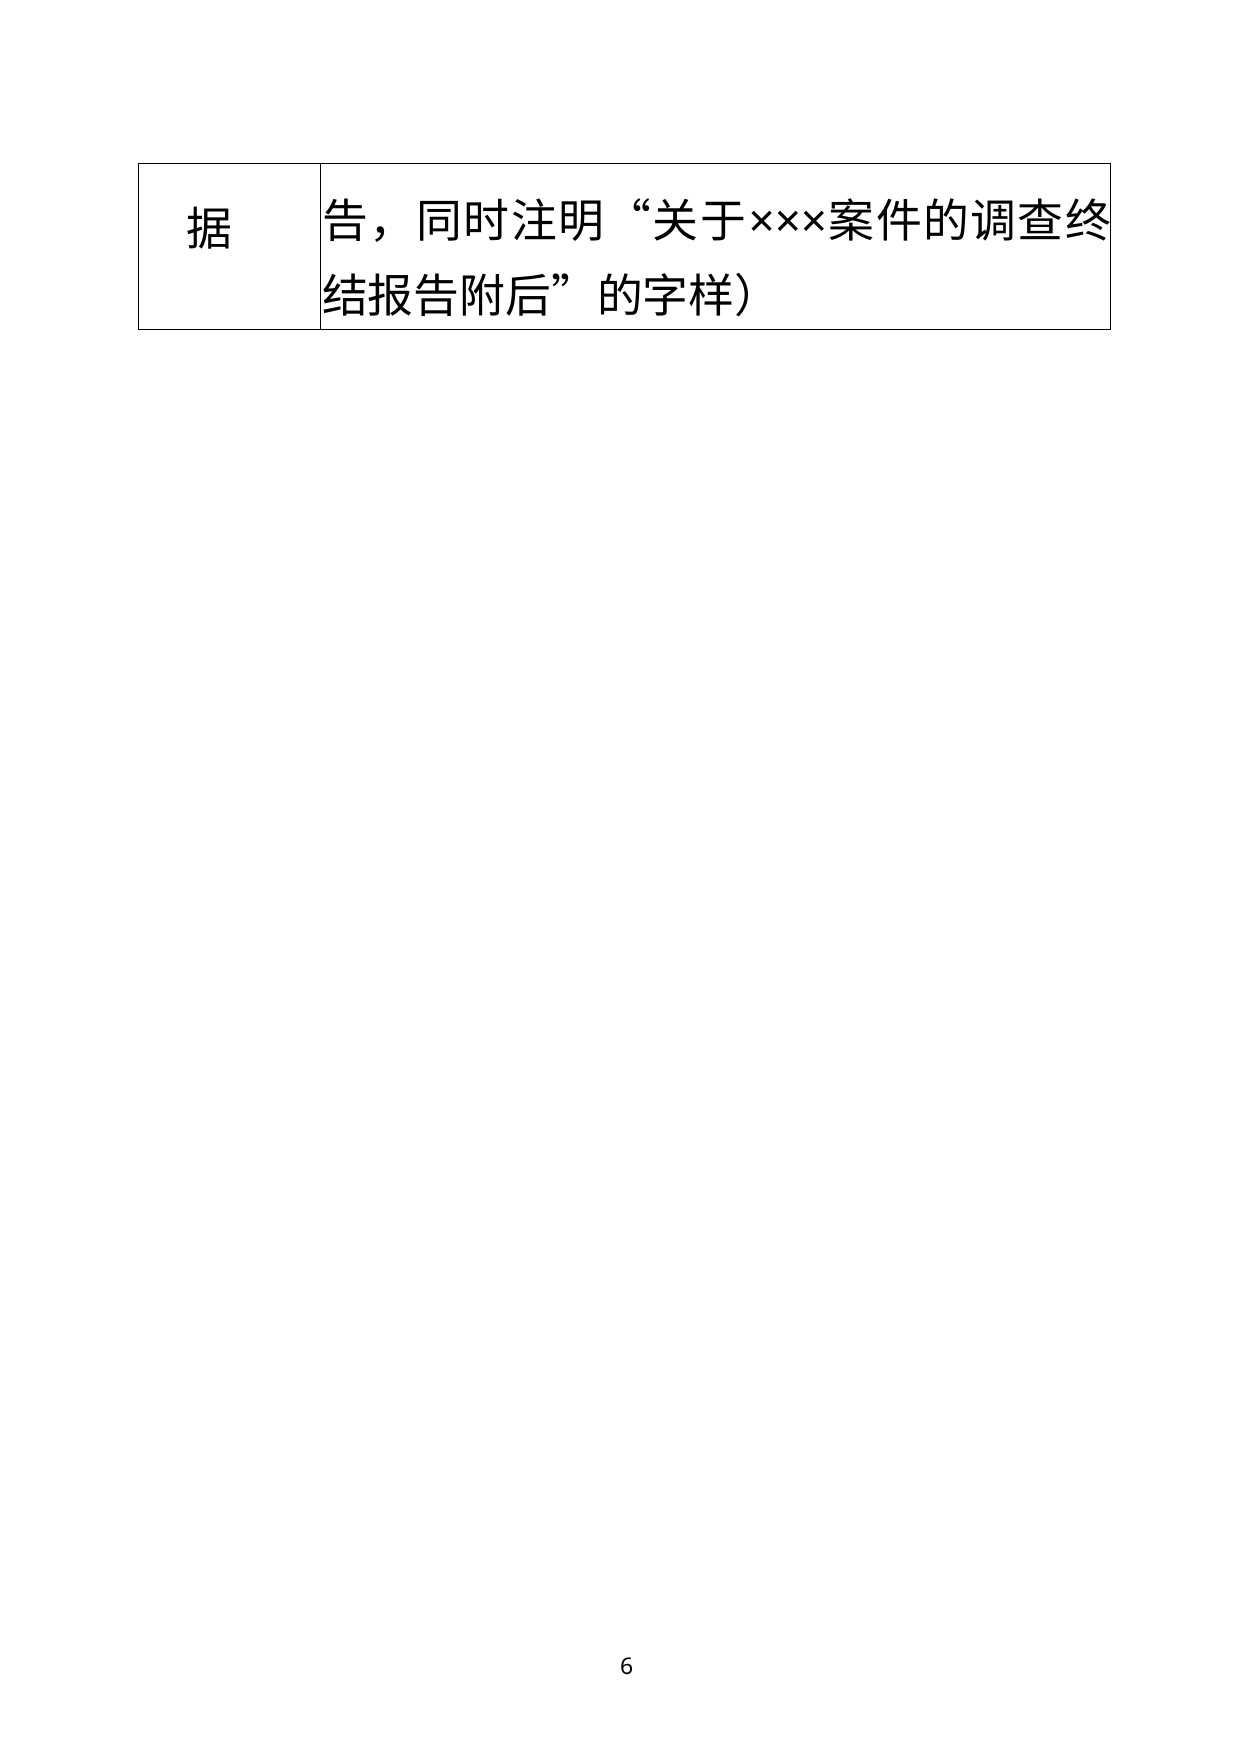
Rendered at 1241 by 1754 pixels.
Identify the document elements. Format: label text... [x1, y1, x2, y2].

table_cell 违法事实及证据 [139, 164, 320, 329]
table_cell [321, 164, 1110, 329]
